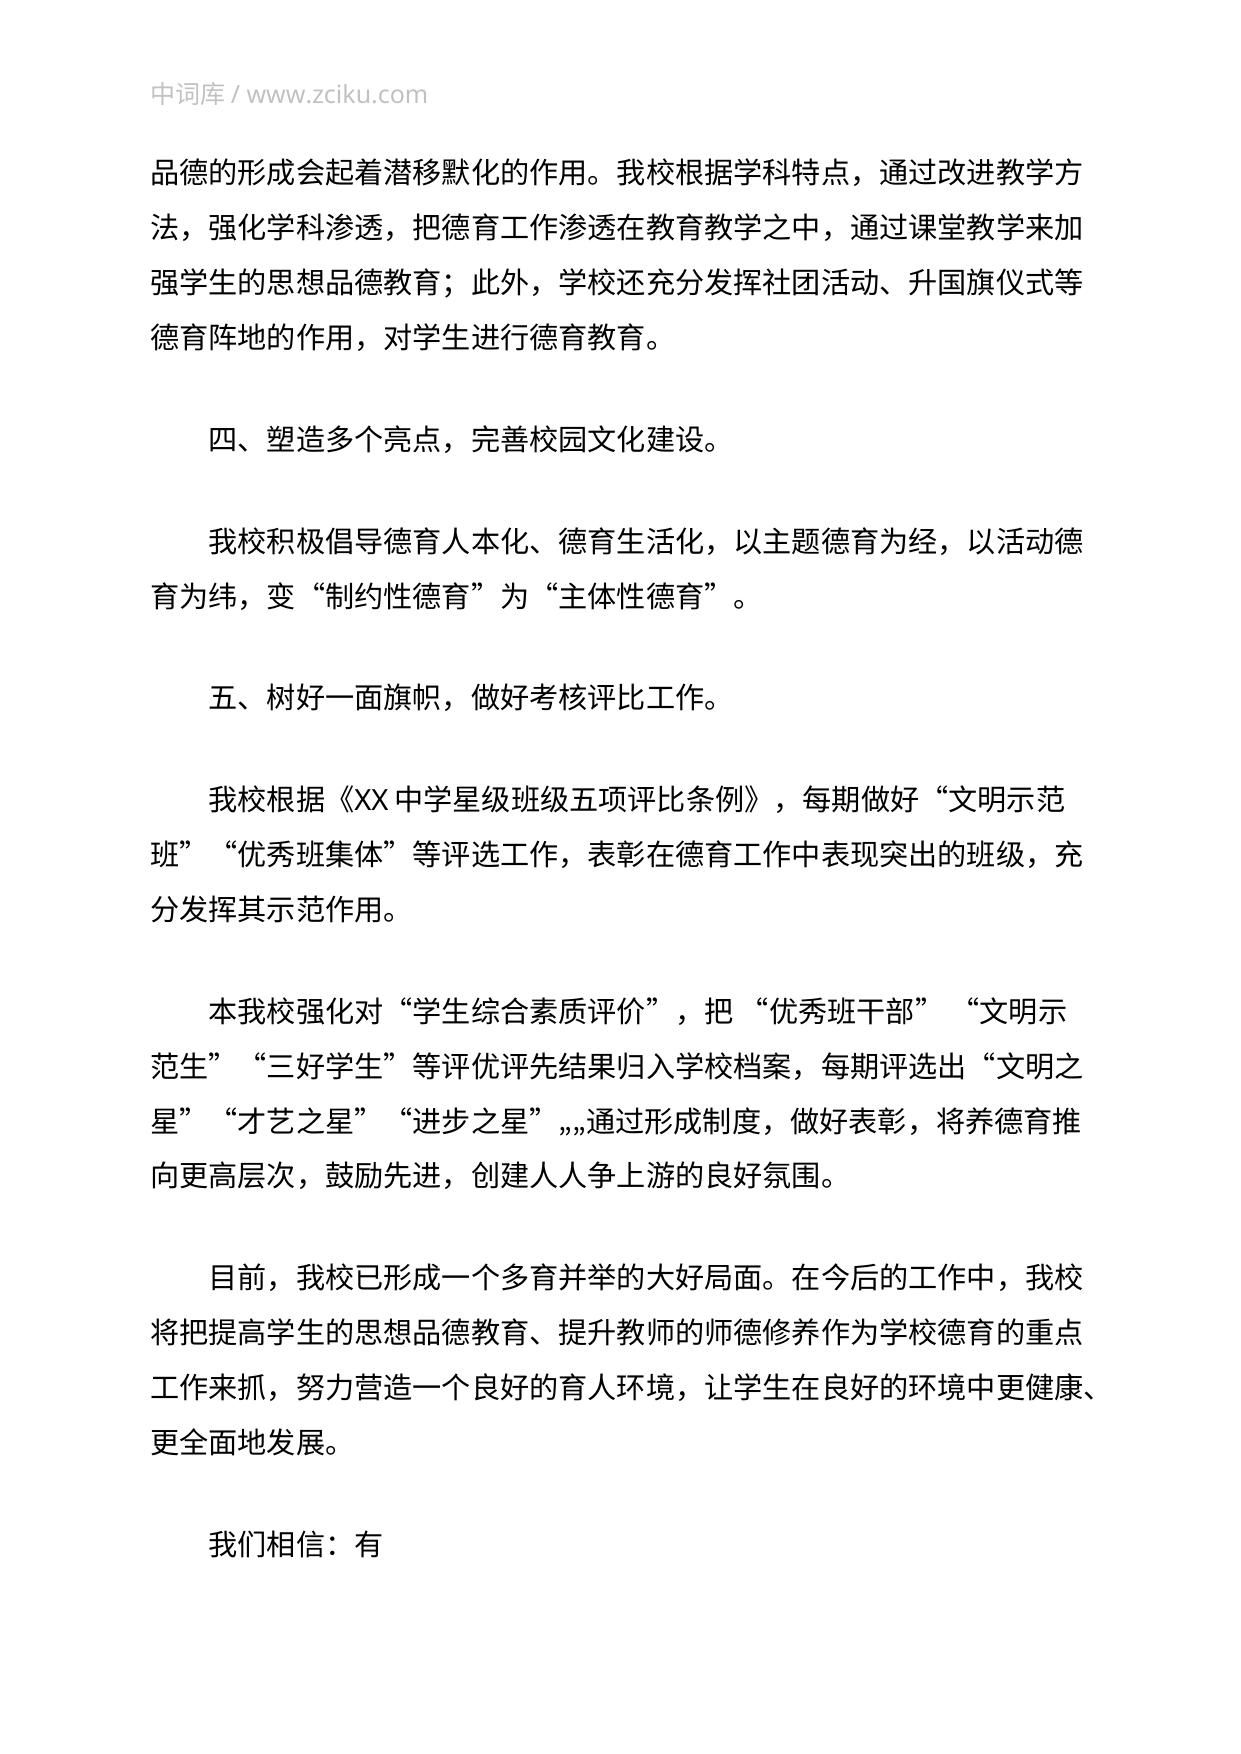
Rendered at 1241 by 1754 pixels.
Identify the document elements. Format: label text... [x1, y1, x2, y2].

text 我们相信：有 [150, 1521, 1090, 1563]
text 五、树好一面旗帜，做好考核评比工作。 [150, 675, 1090, 717]
text 我校积极倡导德育人本化、德育生活化，以主题德育为经，以活动德育为纬，变“制约性德育”为“主体性德育”。 [150, 518, 1090, 615]
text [150, 150, 1090, 357]
text 四、塑造多个亮点，完善校园文化建设。 [150, 416, 1090, 459]
text 我校根据《XX中学星级班级五项评比条例》，每期做好“文明示范班”“优秀班集体”等评选工作，表彰在德育工作中表现突出的班级，充分发挥其示范作用。 [150, 777, 1090, 929]
text 本我校强化对“学生综合素质评价”，把 “优秀班干部” “文明示范生”“三好学生”等评优评先结果归入学校档案，每期评选出“文明之星”“才艺之星”“进步之星”„„通过形成制度，做好表彰，将养德育推向更高层次，鼓励先进，创建人人争上游的良好氛围。 [150, 988, 1090, 1195]
text 目前，我校已形成一个多育并举的大好局面。在今后的工作中，我校将把提高学生的思想品德教育、提升教师的师德修养作为学校德育的重点工作来抓，努力营造一个良好的育人环境，让学生在良好的环境中更健康、更全面地发展。 [150, 1255, 1090, 1462]
